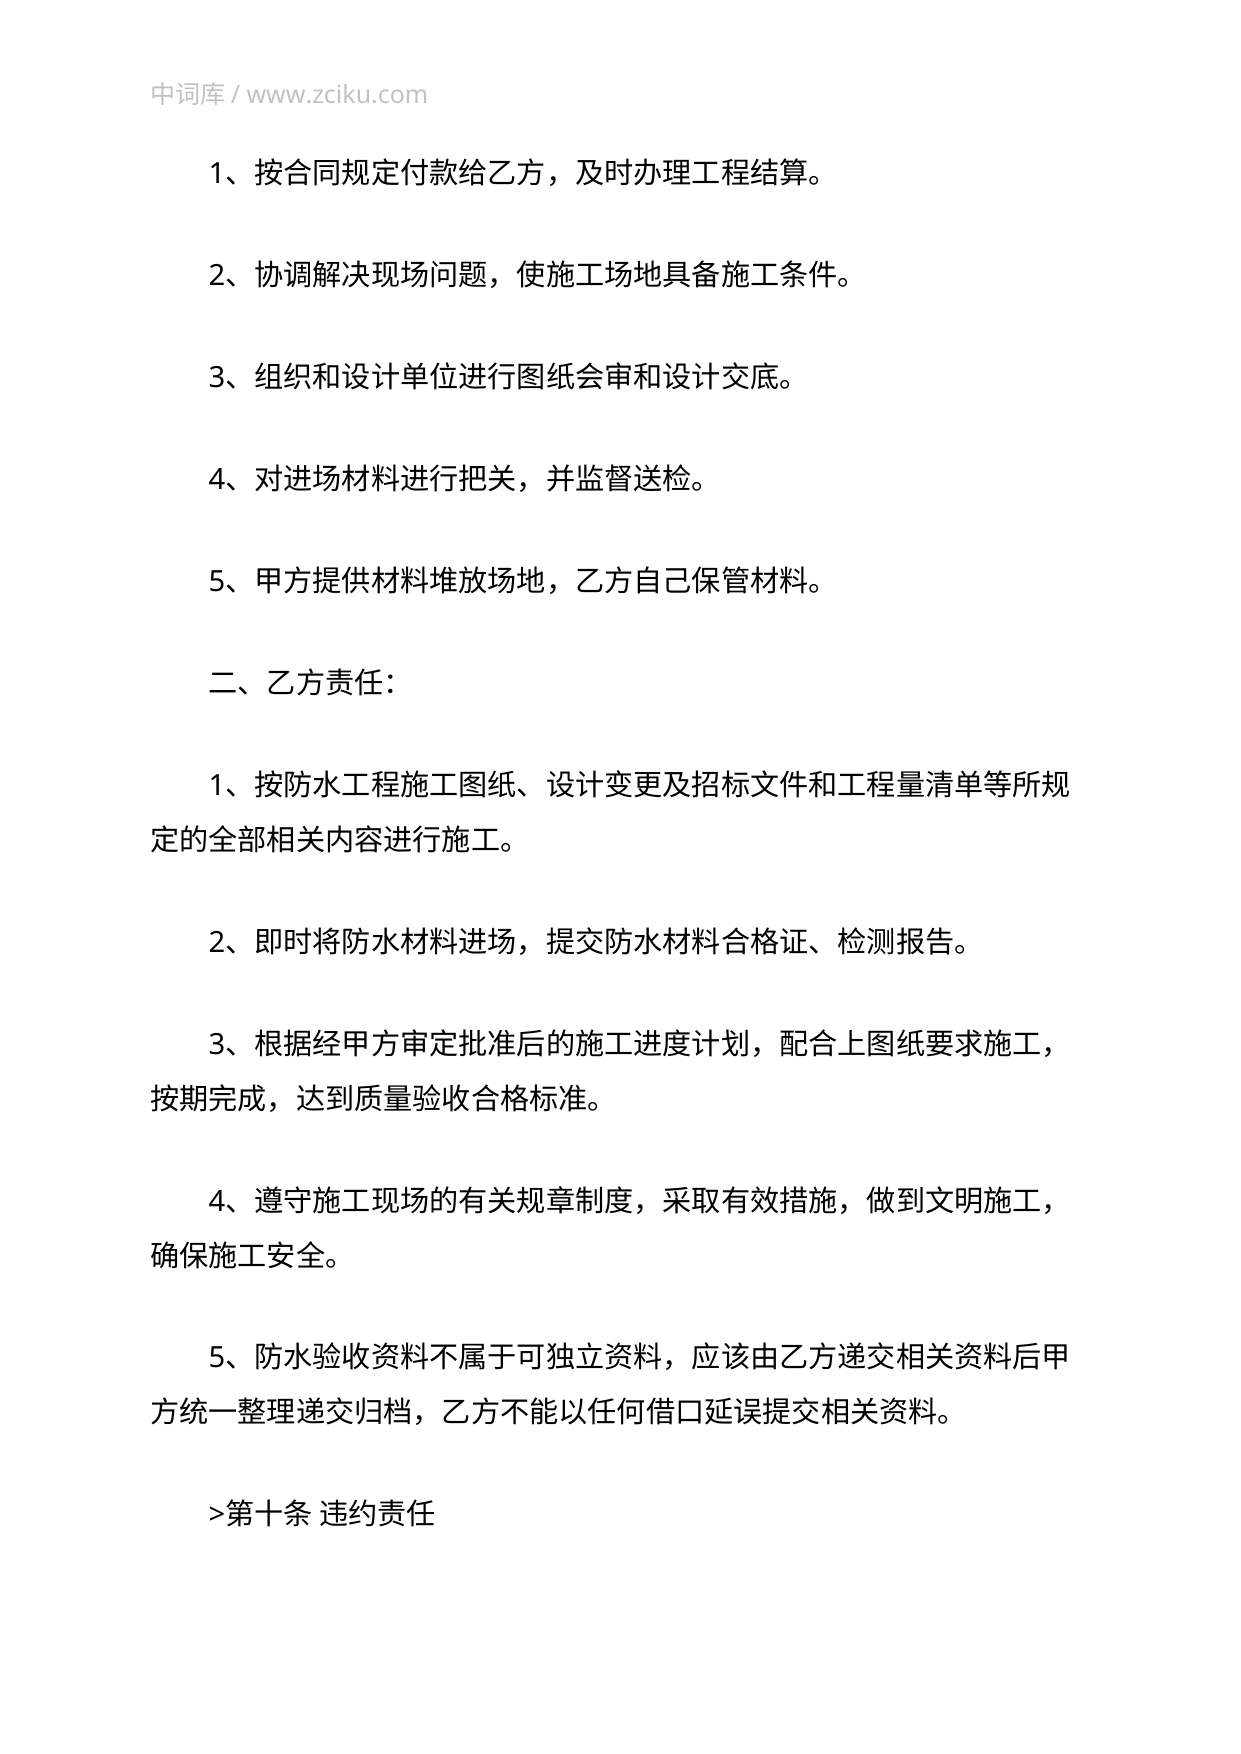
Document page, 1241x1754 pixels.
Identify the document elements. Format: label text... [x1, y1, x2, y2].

text 2、协调解决现场问题，使施工场地具备施工条件。 [150, 252, 1090, 294]
text 2、即时将防水材料进场，提交防水材料合格证、检测报告。 [150, 918, 1090, 961]
text 3、根据经甲方审定批准后的施工进度计划，配合上图纸要求施工，按期完成，达到质量验收合格标准。 [150, 1020, 1090, 1118]
text 二、乙方责任： [150, 660, 1090, 702]
text 4、遵守施工现场的有关规章制度，采取有效措施，做到文明施工，确保施工安全。 [150, 1177, 1090, 1274]
text 5、防水验收资料不属于可独立资料，应该由乙方递交相关资料后甲方统一整理递交归档，乙方不能以任何借口延误提交相关资料。 [150, 1334, 1090, 1431]
text 5、甲方提供材料堆放场地，乙方自己保管材料。 [150, 558, 1090, 600]
text 4、对进场材料进行把关，并监督送检。 [150, 456, 1090, 498]
text 3、组织和设计单位进行图纸会审和设计交底。 [150, 354, 1090, 396]
text 1、按防水工程施工图纸、设计变更及招标文件和工程量清单等所规定的全部相关内容进行施工。 [150, 762, 1090, 859]
text 1、按合同规定付款给乙方，及时办理工程结算。 [150, 150, 1090, 192]
text >第十条 违约责任 [150, 1491, 1090, 1533]
